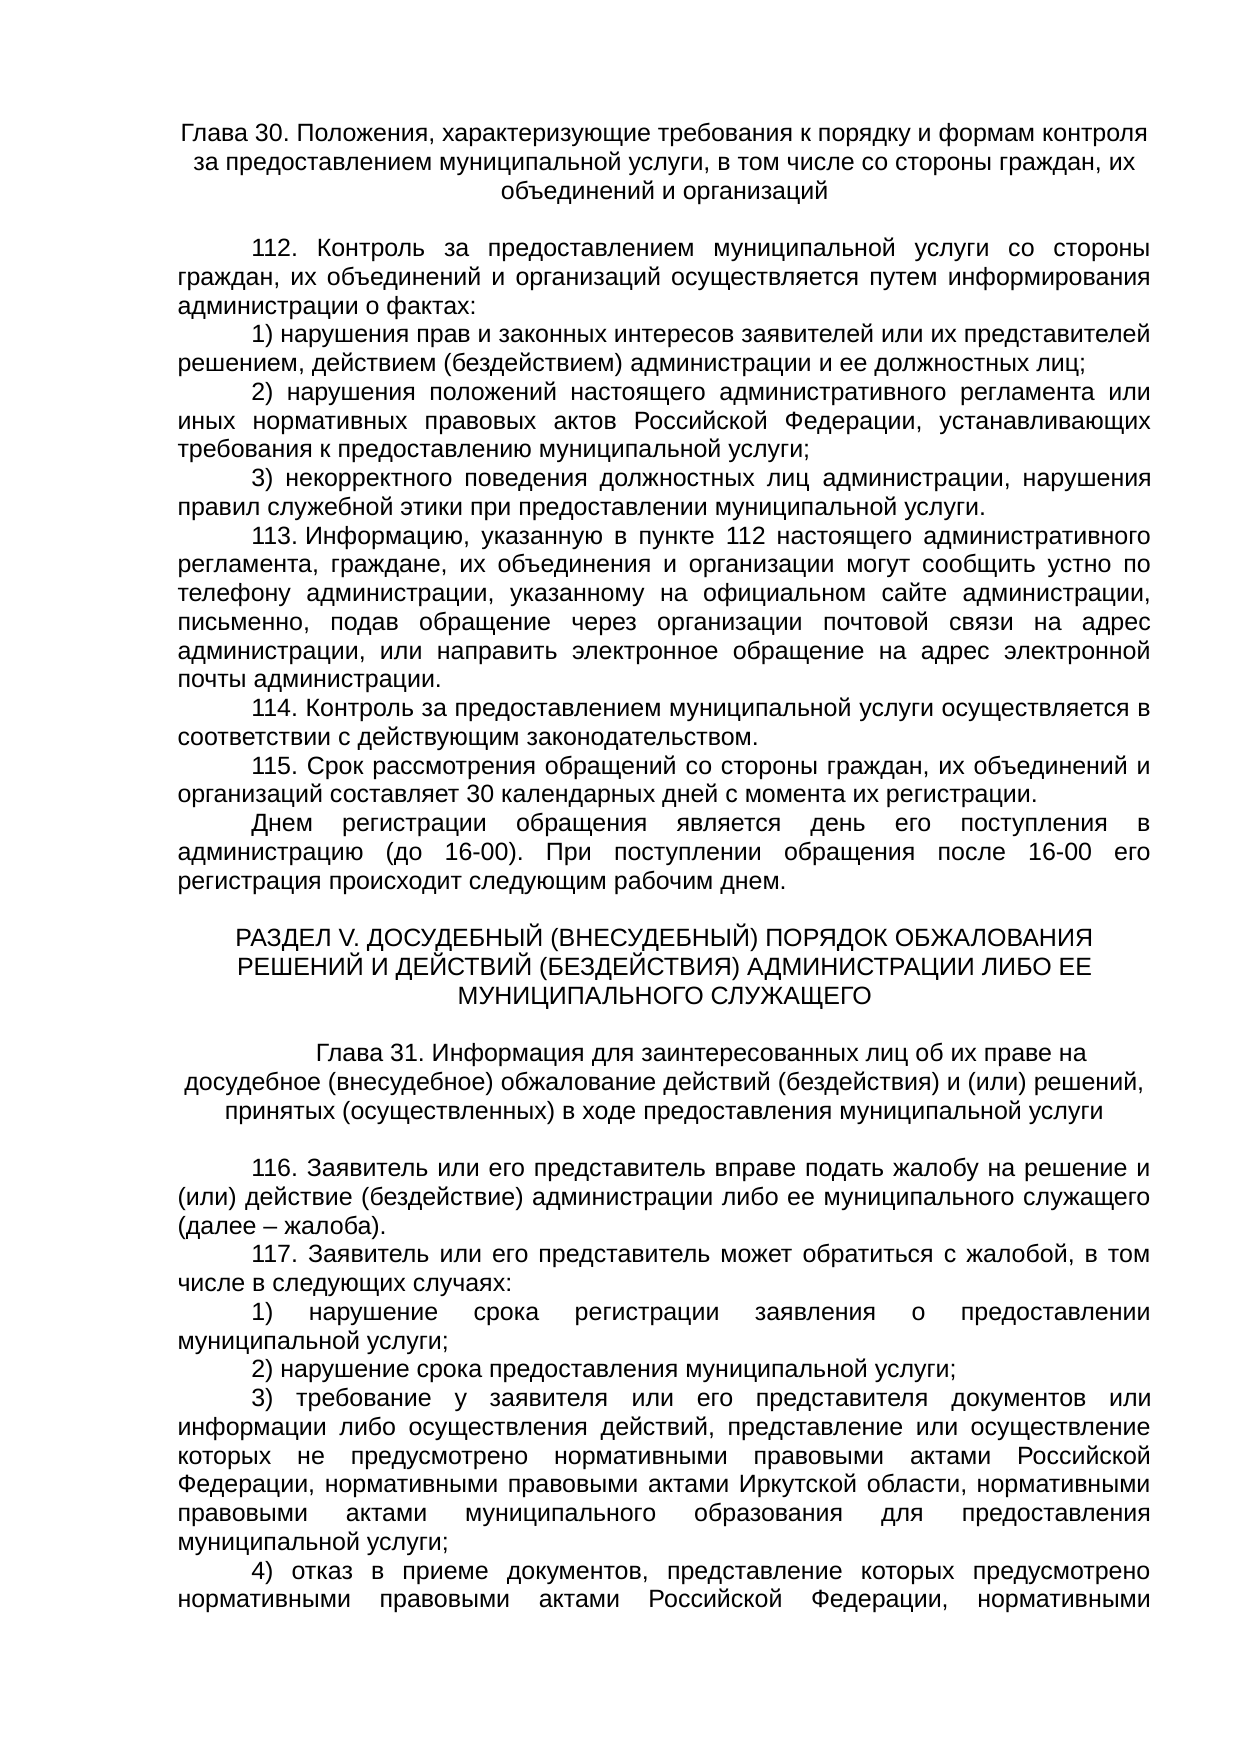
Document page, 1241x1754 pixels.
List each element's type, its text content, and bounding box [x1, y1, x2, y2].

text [177, 1556, 1152, 1613]
text 116. Заявитель или его представитель вправе подать жалобу на решение и (или) действие (бездействие) администрации либо ее муниципального служащего (далее – жалоба). [177, 1153, 1152, 1239]
text Днем регистрации обращения является день его поступления в администрацию (до 16-00). При поступлении обращения после 16-00 его регистрация происходит следующим рабочим днем. [177, 808, 1152, 894]
text 115. Срок рассмотрения обращений со стороны граждан, их объединений и организаций составляет 30 календарных дней с момента их регистрации. [177, 751, 1152, 808]
text 3) некорректного поведения должностных лиц администрации, нарушения правил служебной этики при предоставлении муниципальной услуги. [177, 463, 1152, 521]
text Глава 31. Информация для заинтересованных лиц об их праве на досудебное (внесудебное) обжалование действий (бездействия) и (или) решений, принятых (осуществленных) в ходе предоставления муниципальной услуги [177, 1038, 1152, 1124]
text 117. Заявитель или его представитель может обратиться с жалобой, в том числе в следующих случаях: [177, 1239, 1152, 1297]
text 2) нарушения положений настоящего административного регламента или иных нормативных правовых актов Российской Федерации, устанавливающих требования к предоставлению муниципальной услуги; [177, 377, 1152, 463]
text 2) нарушение срока предоставления муниципальной услуги; [177, 1354, 1152, 1383]
text 1) нарушение срока регистрации заявления о предоставлении муниципальной услуги; [177, 1297, 1152, 1354]
text 1) нарушения прав и законных интересов заявителей или их представителей решением, действием (бездействием) администрации и ее должностных лиц; [177, 319, 1152, 377]
text 113. Информацию, указанную в пункте 112 настоящего административного регламента, граждане, их объединения и организации могут сообщить устно по телефону администрации, указанному на официальном сайте администрации, письменно, подав обращение через организации почтовой связи на адрес администрации, или направить электронное обращение на адрес электронной почты администрации. [177, 521, 1152, 693]
text 3) требование у заявителя или его представителя документов или информации либо осуществления действий, представление или осуществление которых не предусмотрено нормативными правовыми актами Российской Федерации, нормативными правовыми актами Иркутской области, нормативными правовыми актами муниципального образования для предоставления муниципальной услуги; [177, 1383, 1152, 1556]
text РАЗДЕЛ V. ДОСУДЕБНЫЙ (ВНЕСУДЕБНЫЙ) ПОРЯДОК ОБЖАЛОВАНИЯ РЕШЕНИЙ И ДЕЙСТВИЙ (БЕЗДЕЙСТВИЯ) АДМИНИСТРАЦИИ ЛИБО ЕЕ МУНИЦИПАЛЬНОГО СЛУЖАЩЕГО [177, 923, 1152, 1009]
text 112. Контроль за предоставлением муниципальной услуги со стороны граждан, их объединений и организаций осуществляется путем информирования администрации о фактах: [177, 233, 1152, 319]
text Глава 30. Положения, характеризующие требования к порядку и формам контроля за предоставлением муниципальной услуги, в том числе со стороны граждан, их объединений и организаций [177, 118, 1152, 204]
text 114. Контроль за предоставлением муниципальной услуги осуществляется в соответствии с действующим законодательством. [177, 693, 1152, 751]
